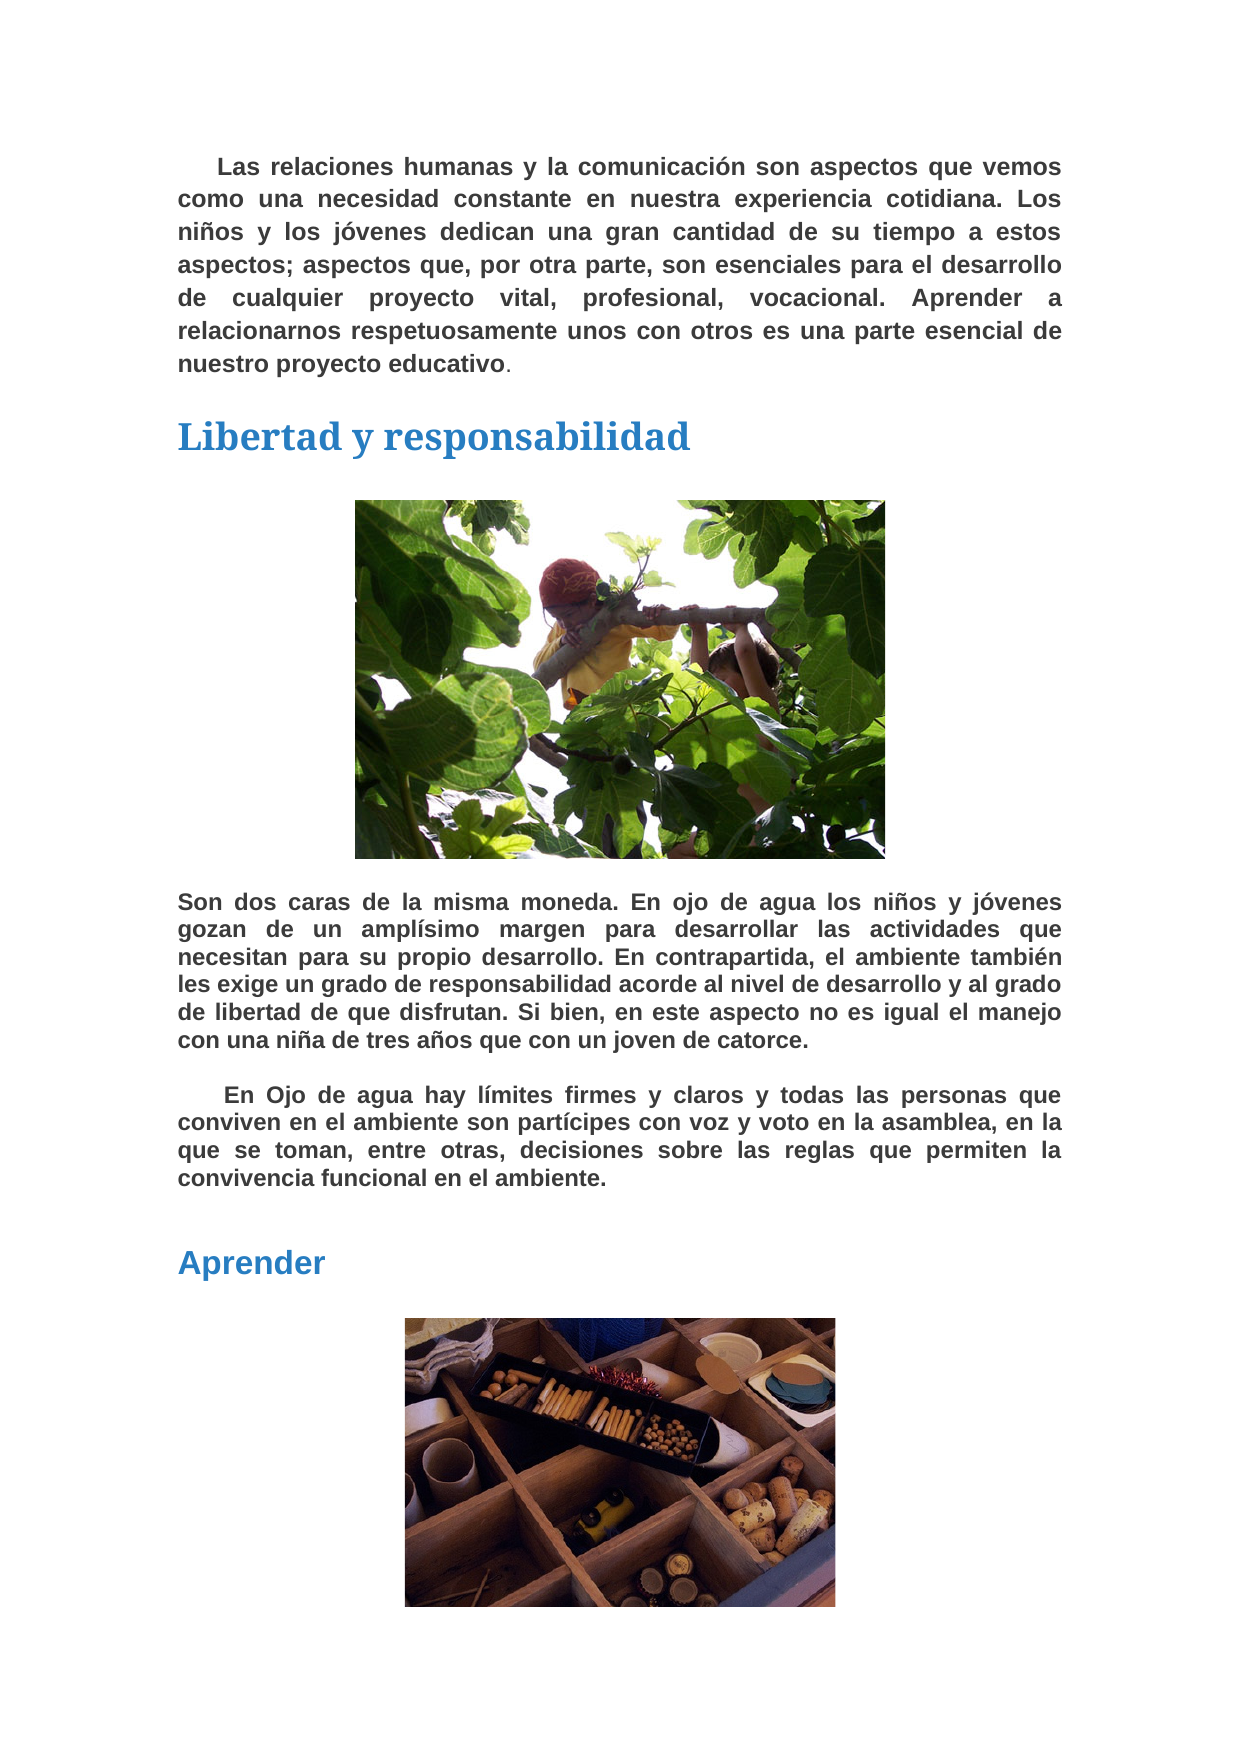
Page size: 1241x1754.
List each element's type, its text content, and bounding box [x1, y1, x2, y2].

text Aprender [177, 1243, 1063, 1282]
text Son dos caras de la misma moneda. En ojo de agua los niños y jóvenes gozan de un amplísimo margen para desarrollar las actividades que necesitan para su propio desarrollo. En contrapartida, el ambiente también les exige un grado de responsabilidad acorde al nivel de desarrollo y al grado de libertad de que disfrutan. Si bien, en este aspecto no es igual el manejo con una niña de tres años que con un joven de catorce. [177, 887, 1063, 1053]
picture [404, 1318, 836, 1607]
picture [355, 500, 886, 859]
text Libertad y responsabilidad [177, 410, 1063, 461]
text En Ojo de agua hay límites firmes y claros y todas las personas que conviven en el ambiente son partícipes con voz y voto en la asamblea, en la que se toman, entre otras, decisiones sobre las reglas que permiten la convivencia funcional en el ambiente. [177, 1081, 1063, 1191]
text Las relaciones humanas y la comunicación son aspectos que vemos como una necesidad constante en nuestra experiencia cotidiana. Los niños y los jóvenes dedican una gran cantidad de su tiempo a estos aspectos; aspectos que, por otra parte, son esenciales para el desarrollo de cualquier proyecto vital, profesional, vocacional. Aprender a relacionarnos respetuosamente unos con otros es una parte esencial de nuestro proyecto educativo. [177, 148, 1063, 377]
